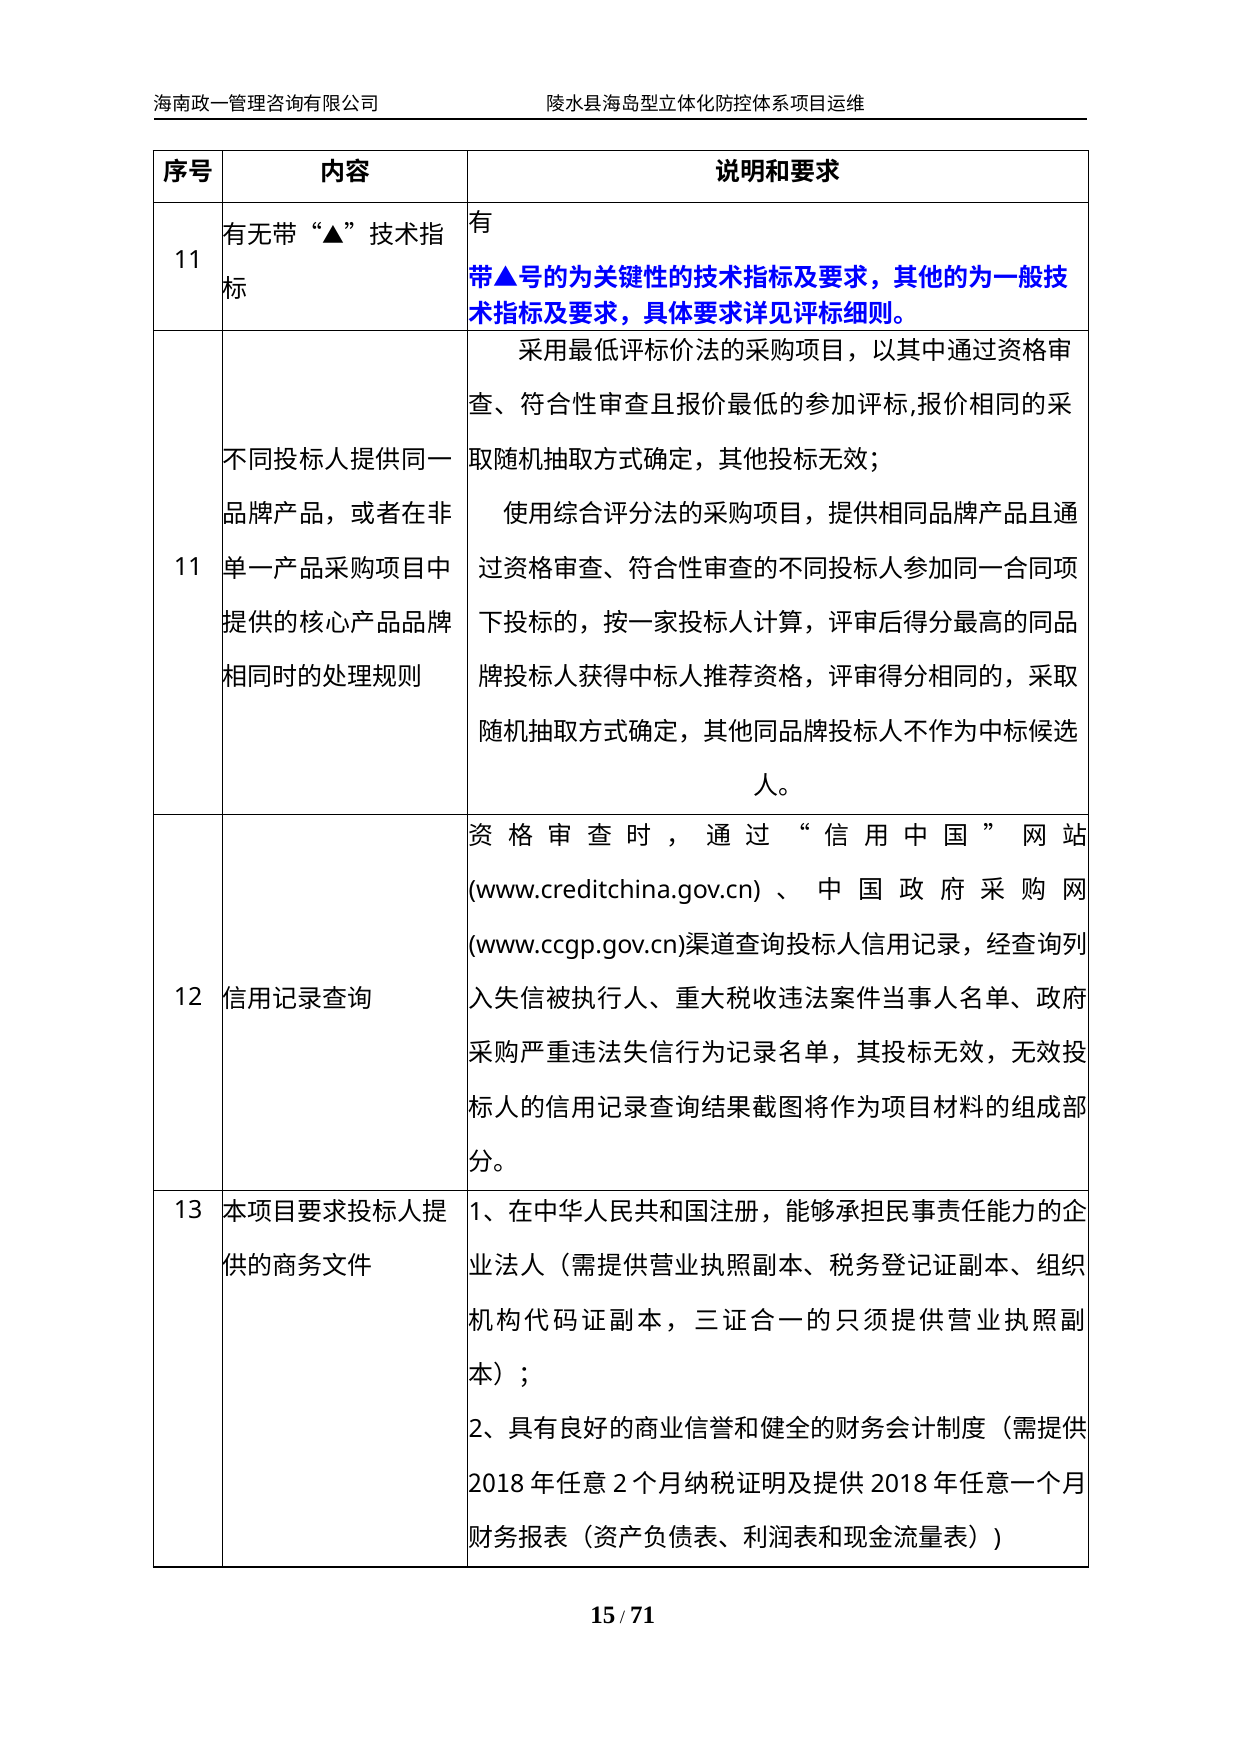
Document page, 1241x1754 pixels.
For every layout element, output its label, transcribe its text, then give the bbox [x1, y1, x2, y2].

table_cell 13 [154, 1191, 222, 1566]
table_header 说明和要求 [468, 151, 1088, 202]
table_cell 11 [154, 331, 222, 814]
table_cell 11 [154, 203, 222, 329]
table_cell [468, 1191, 1088, 1566]
table_cell 不同投标人提供同一品牌产品，或者在非单一产品采购项目中提供的核心产品品牌相同时的处理规则 [223, 331, 467, 814]
table_cell 12 [154, 815, 222, 1190]
table_cell 资格审查时，通过“信用中国”网站(www.creditchina.gov.cn)、中国政府采购网(www.ccgp.gov.cn)渠道查询投标人信用记录，经查询列入失信被执行人、重大税收违法案件当事人名单、政府采购严重违法失信行为记录名单，其投标无效，无效投标人的信用记录查询结果截图将作为项目材料的组成部分。 [468, 815, 1088, 1190]
table_header 序号 [154, 151, 222, 202]
table_header 内容 [223, 151, 467, 202]
table_cell 有无带“▲”技术指标 [223, 203, 467, 329]
table_cell 采用最低评标价法的采购项目，以其中通过资格审查、符合性审查且报价最低的参加评标,报价相同的采取随机抽取方式确定，其他投标无效； 使用综合评分法的采购项目，提供相同品牌产品且通过资格审查、符合性审查的不同投标人参加同一合同项下投标的，按一家投标人计算，评审后得分最高的同品牌投标人获得中标人推荐资格，评审得分相同的，采取随机抽取方式确定，其他同品牌投标人不作为中标候选人。 [468, 331, 1088, 814]
table_cell 有 带▲号的为关键性的技术指标及要求，其他的为一般技术指标及要求，具体要求详见评标细则。 [468, 203, 1088, 329]
table_cell 信用记录查询 [223, 815, 467, 1190]
table_cell 本项目要求投标人提供的商务文件 [223, 1191, 467, 1566]
